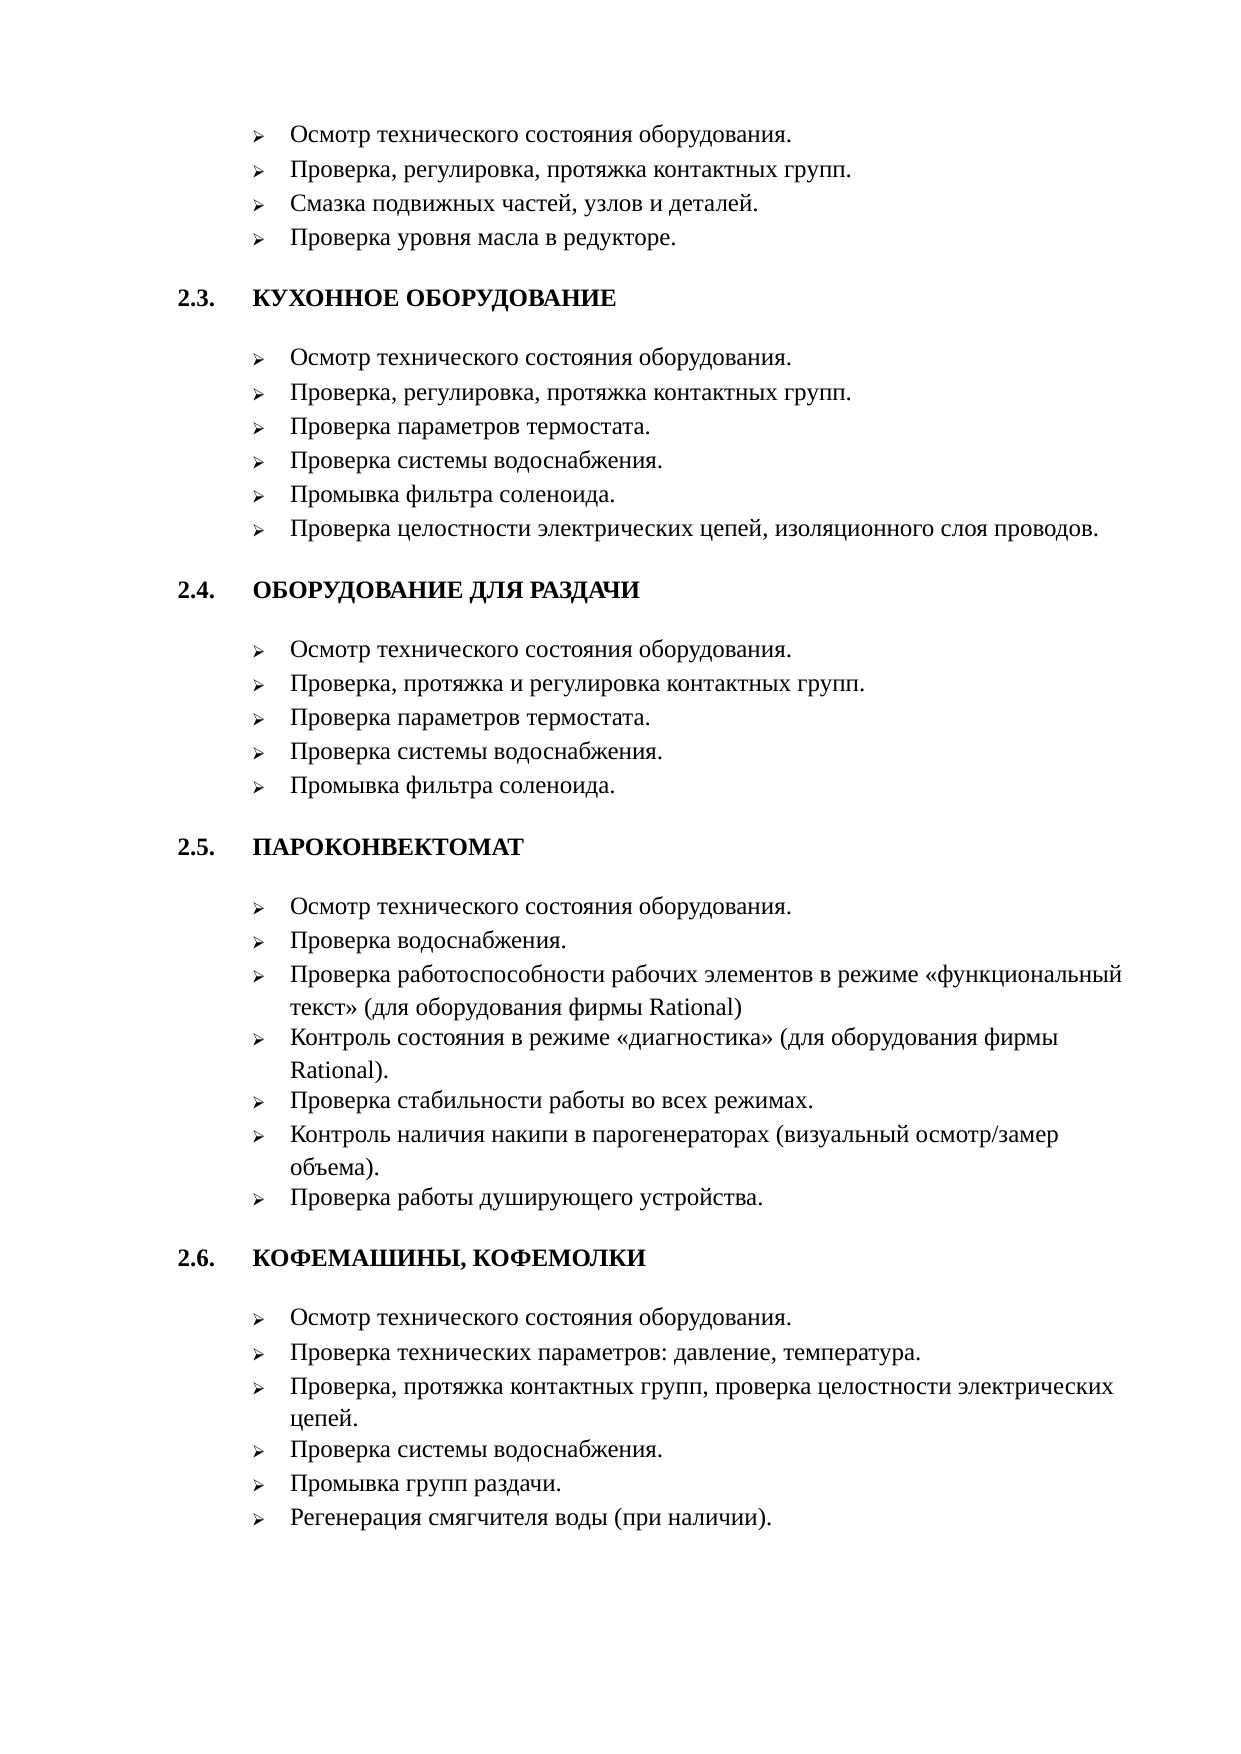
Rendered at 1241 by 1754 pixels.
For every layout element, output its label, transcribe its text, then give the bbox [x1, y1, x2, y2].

list Контроль состояния в режиме «диагностика» (для оборудования фирмы Rational). [252, 1021, 1152, 1083]
list ПАРОКОНВЕКТОМАТ [177, 832, 1152, 861]
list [252, 152, 1152, 186]
list Проверка, регулировка, протяжка контактных групп. [252, 375, 1152, 409]
list Проверка работы душирующего устройства. [252, 1181, 1152, 1215]
list Проверка водоснабжения. [252, 923, 1152, 958]
list Проверка параметров термостата. [252, 701, 1152, 735]
list Осмотр технического состояния оборудования. [252, 632, 1152, 666]
list Проверка, протяжка и регулировка контактных групп. [252, 666, 1152, 701]
list Осмотр технического состояния оборудования. [252, 889, 1152, 923]
list КОФЕМАШИНЫ, КОФЕМОЛКИ [177, 1243, 1152, 1272]
list Регенерация смягчителя воды (при наличии). [252, 1501, 1152, 1535]
list Проверка уровня масла в редукторе. [252, 221, 1152, 255]
list Промывка групп раздачи. [252, 1466, 1152, 1501]
list ОБОРУДОВАНИЕ ДЛЯ РАЗДАЧИ [177, 575, 1152, 603]
list Проверка параметров термостата. [252, 409, 1152, 443]
list Проверка, протяжка контактных групп, проверка целостности электрических цепей. [252, 1369, 1152, 1432]
list Проверка стабильности работы во всех режимах. [252, 1083, 1152, 1118]
list Проверка системы водоснабжения. [252, 443, 1152, 478]
list Проверка системы водоснабжения. [252, 735, 1152, 769]
list Проверка системы водоснабжения. [252, 1432, 1152, 1466]
list Проверка технических параметров: давление, температура. [252, 1335, 1152, 1369]
list Проверка работоспособности рабочих элементов в режиме «функциональный текст» (для оборудования фирмы Rational) [252, 958, 1152, 1021]
list КУХОННОЕ ОБОРУДОВАНИЕ [177, 283, 1152, 312]
list Смазка подвижных частей, узлов и деталей. [252, 186, 1152, 221]
list Проверка целостности электрических цепей, изоляционного слоя проводов. [252, 512, 1152, 546]
list Промывка фильтра соленоида. [252, 478, 1152, 512]
list Осмотр технического состояния оборудования. [252, 1301, 1152, 1335]
list Осмотр технического состояния оборудования. [252, 118, 1152, 152]
list Осмотр технического состояния оборудования. [252, 341, 1152, 375]
list Контроль наличия накипи в парогенераторах (визуальный осмотр/замер объема). [252, 1118, 1152, 1181]
list Промывка фильтра соленоида. [252, 769, 1152, 803]
